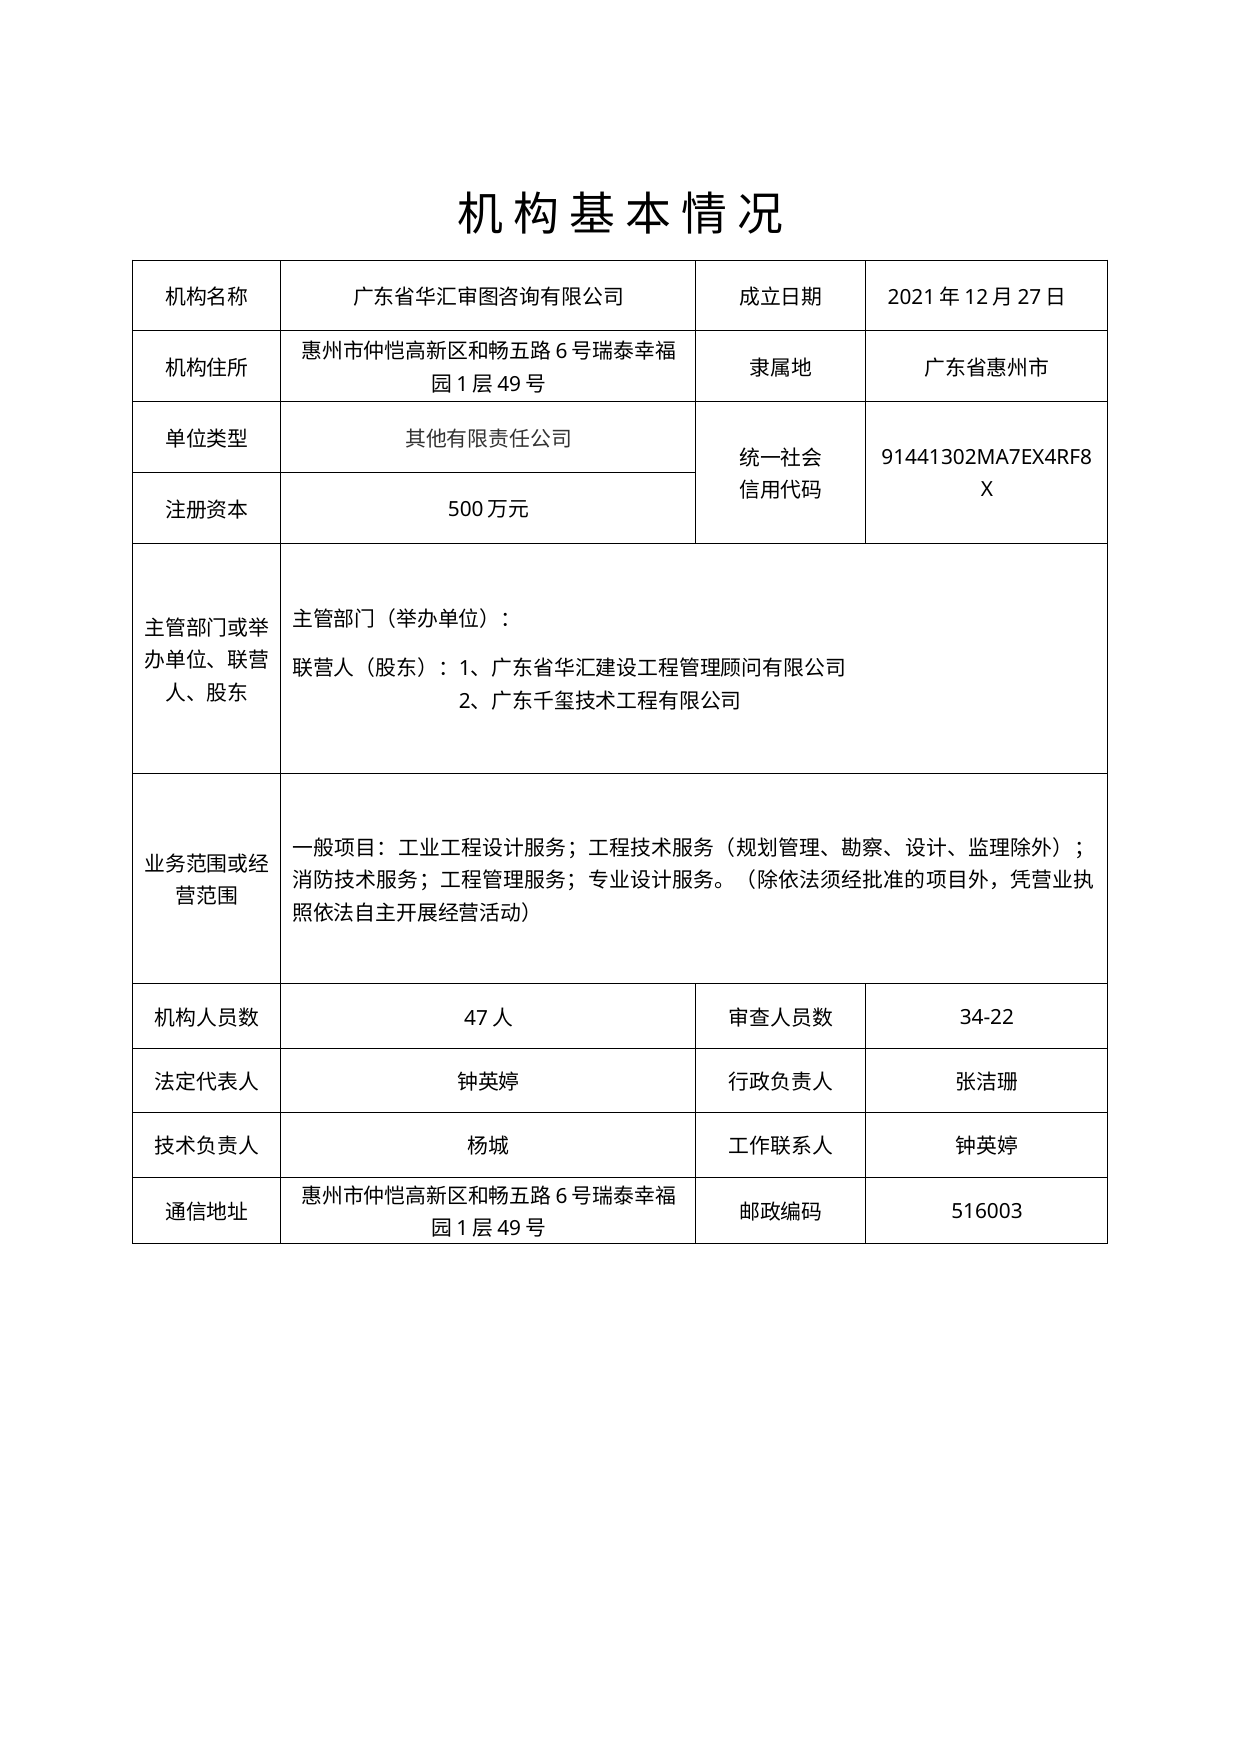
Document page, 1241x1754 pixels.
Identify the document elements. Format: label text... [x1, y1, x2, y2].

table_cell 张洁珊 [866, 1049, 1107, 1112]
table_cell 法定代表人 [133, 1049, 280, 1112]
table_cell 机构住所 [133, 331, 280, 401]
table_cell 统一社会 信用代码 [696, 402, 865, 543]
table_cell 杨城 [281, 1113, 695, 1177]
table_cell 广东省惠州市 [866, 331, 1107, 401]
table_cell 惠州市仲恺高新区和畅五路6号瑞泰幸福园1层49号 [281, 1178, 695, 1243]
table_cell 主管部门或举办单位、联营人、股东 [133, 544, 280, 773]
table_cell 钟英婷 [281, 1049, 695, 1112]
table_header 广东省华汇审图咨询有限公司 [281, 261, 695, 330]
table_cell 注册资本 [133, 473, 280, 543]
table_cell 业务范围或经营范围 [133, 774, 280, 983]
table_cell 主管部门（举办单位）： 联营人（股东）：1、广东省华汇建设工程管理顾问有限公司 2、广东千玺技术工程有限公司 [281, 544, 1107, 773]
table_cell 516003 [866, 1178, 1107, 1243]
table_cell 钟英婷 [866, 1113, 1107, 1177]
table_cell 500万元 [281, 473, 695, 543]
table_cell 其他有限责任公司 [281, 402, 695, 472]
table_header 机构名称 [133, 261, 280, 330]
table_cell 47人 [281, 984, 695, 1048]
table_cell 邮政编码 [696, 1178, 865, 1243]
table_cell 通信地址 [133, 1178, 280, 1243]
table_header 2021年12月27日 [866, 261, 1107, 330]
table_cell 审查人员数 [696, 984, 865, 1048]
text 机 构 基 本 情 况 [187, 162, 1053, 259]
table_cell 惠州市仲恺高新区和畅五路6号瑞泰幸福园1层49号 [281, 331, 695, 401]
table_header 成立日期 [696, 261, 865, 330]
table_cell 91441302MA7EX4RF8X [866, 402, 1107, 543]
table_cell 技术负责人 [133, 1113, 280, 1177]
table_cell 工作联系人 [696, 1113, 865, 1177]
table_cell 一般项目：工业工程设计服务；工程技术服务（规划管理、勘察、设计、监理除外）；消防技术服务；工程管理服务；专业设计服务。（除依法须经批准的项目外，凭营业执照依法自主开展经营活动） [281, 774, 1107, 983]
table_cell 机构人员数 [133, 984, 280, 1048]
table_cell 行政负责人 [696, 1049, 865, 1112]
table_cell 隶属地 [696, 331, 865, 401]
table_cell 34-22 [866, 984, 1107, 1048]
table_cell 单位类型 [133, 402, 280, 472]
